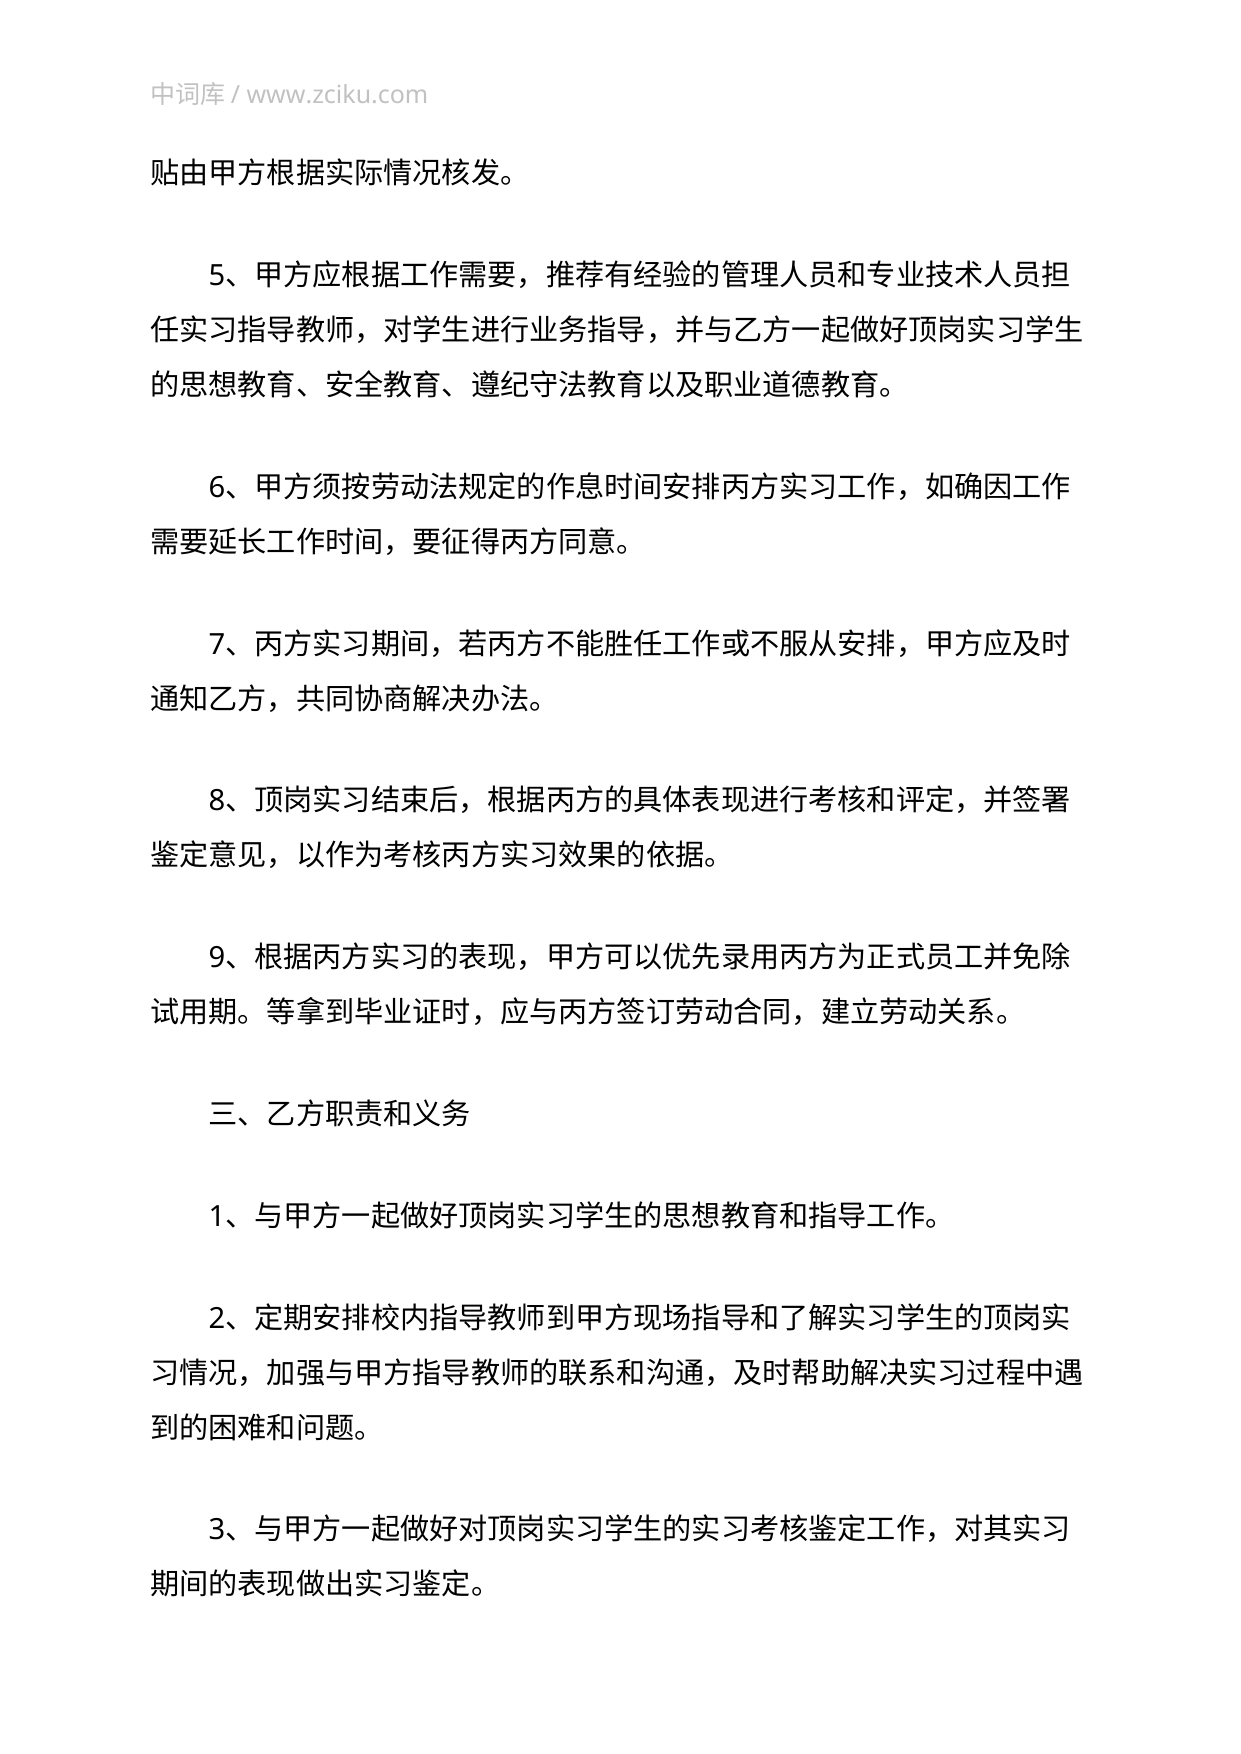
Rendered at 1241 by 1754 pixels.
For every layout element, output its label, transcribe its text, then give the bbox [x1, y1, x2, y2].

text 1、与甲方一起做好顶岗实习学生的思想教育和指导工作。 [150, 1192, 1090, 1235]
text 8、顶岗实习结束后，根据丙方的具体表现进行考核和评定，并签署鉴定意见，以作为考核丙方实习效果的依据。 [150, 777, 1090, 874]
text 7、丙方实习期间，若丙方不能胜任工作或不服从安排，甲方应及时通知乙方，共同协商解决办法。 [150, 620, 1090, 717]
text 2、定期安排校内指导教师到甲方现场指导和了解实习学生的顶岗实习情况，加强与甲方指导教师的联系和沟通，及时帮助解决实习过程中遇到的困难和问题。 [150, 1294, 1090, 1446]
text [150, 150, 1090, 192]
text 6、甲方须按劳动法规定的作息时间安排丙方实习工作，如确因工作需要延长工作时间，要征得丙方同意。 [150, 463, 1090, 561]
text 9、根据丙方实习的表现，甲方可以优先录用丙方为正式员工并免除试用期。等拿到毕业证时，应与丙方签订劳动合同，建立劳动关系。 [150, 934, 1090, 1031]
text 三、乙方职责和义务 [150, 1091, 1090, 1133]
text 5、甲方应根据工作需要，推荐有经验的管理人员和专业技术人员担任实习指导教师，对学生进行业务指导，并与乙方一起做好顶岗实习学生的思想教育、安全教育、遵纪守法教育以及职业道德教育。 [150, 252, 1090, 404]
text 3、与甲方一起做好对顶岗实习学生的实习考核鉴定工作，对其实习期间的表现做出实习鉴定。 [150, 1506, 1090, 1603]
